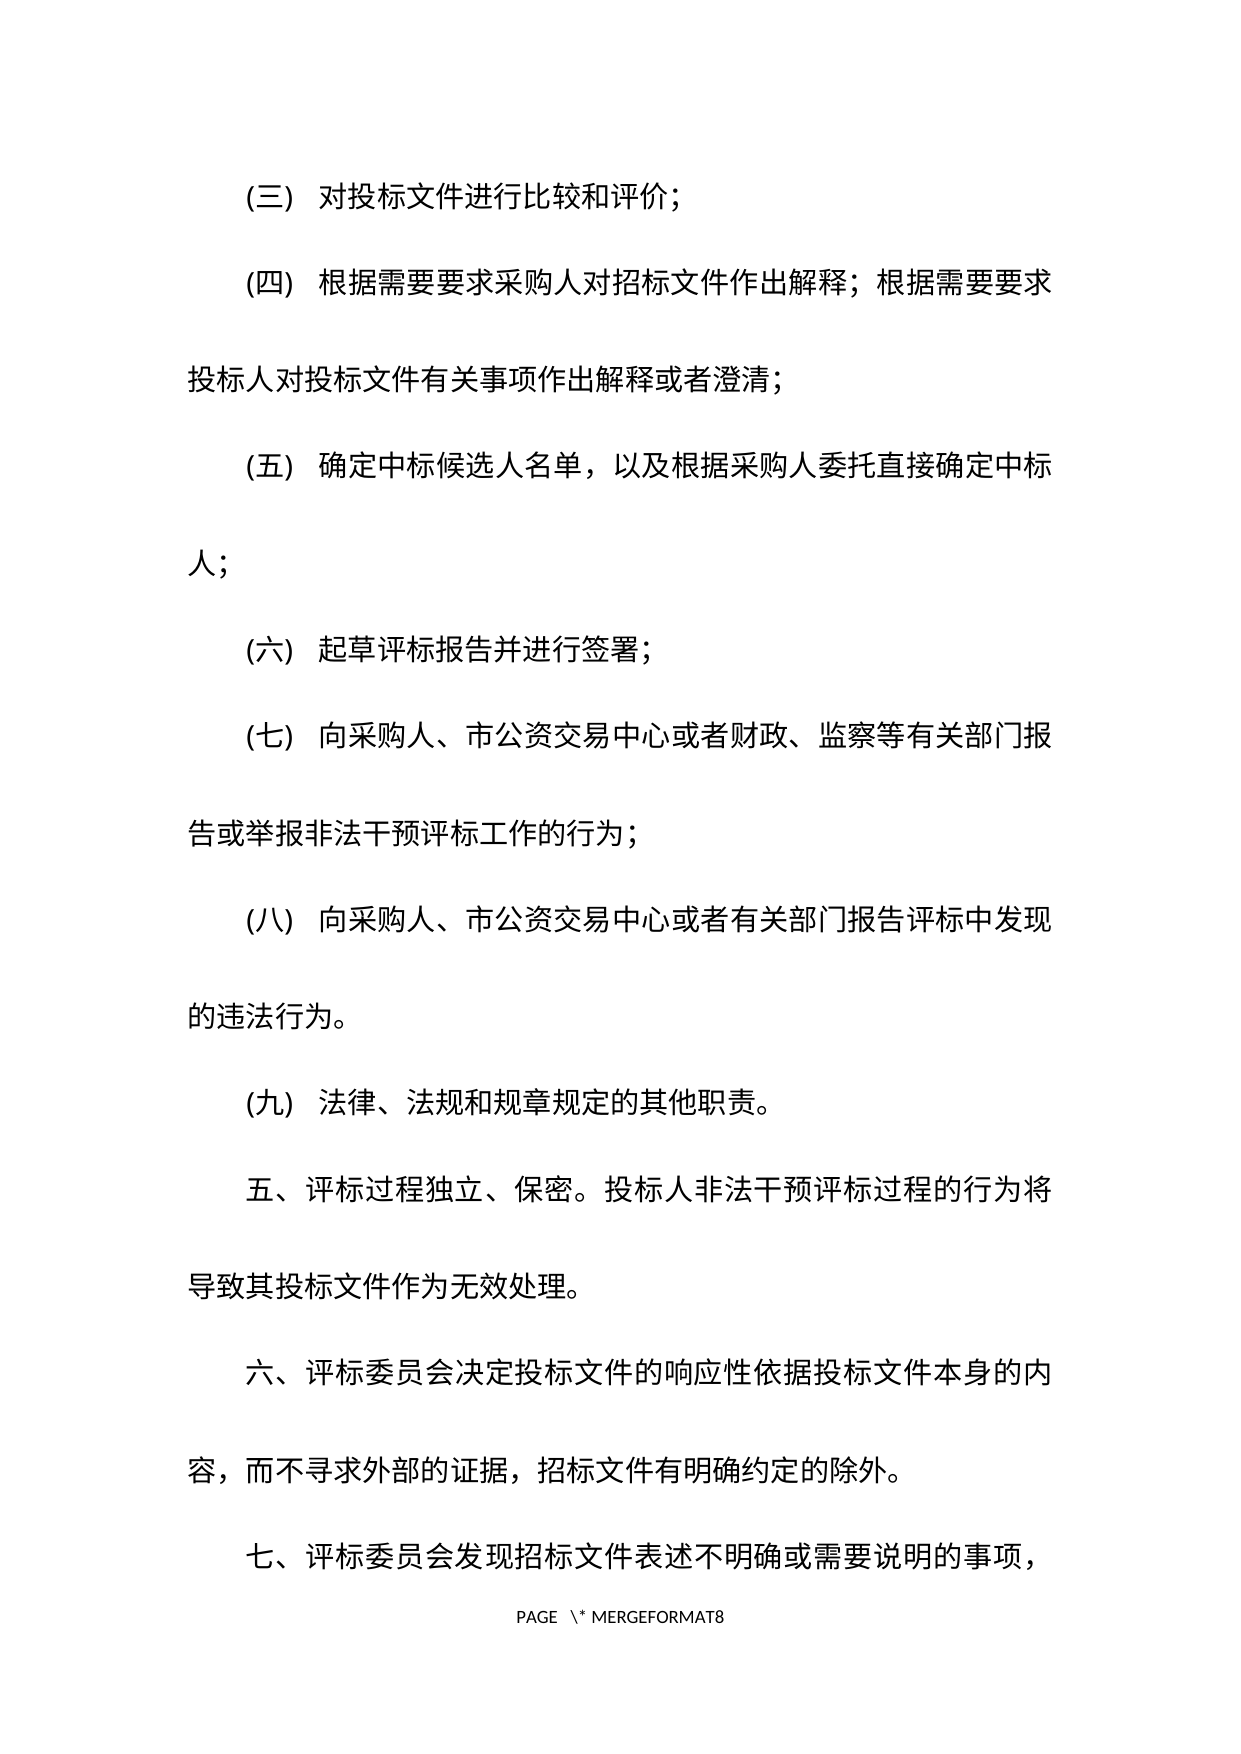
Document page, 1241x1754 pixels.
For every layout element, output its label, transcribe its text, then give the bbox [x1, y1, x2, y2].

list 起草评标报告并进行签署； [187, 615, 1053, 680]
text 五、评标过程独立、保密。投标人非法干预评标过程的行为将导致其投标文件作为无效处理。 [187, 1155, 1053, 1317]
list 向采购人、市公资交易中心或者财政、监察等有关部门报告或举报非法干预评标工作的行为； [187, 702, 1053, 864]
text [187, 1522, 1053, 1587]
list 法律、法规和规章规定的其他职责。 [187, 1069, 1053, 1134]
text 六、评标委员会决定投标文件的响应性依据投标文件本身的内容，而不寻求外部的证据，招标文件有明确约定的除外。 [187, 1339, 1053, 1501]
list 向采购人、市公资交易中心或者有关部门报告评标中发现的违法行为。 [187, 885, 1053, 1048]
list 对投标文件进行比较和评价； [187, 162, 1053, 227]
list 根据需要要求采购人对招标文件作出解释；根据需要要求投标人对投标文件有关事项作出解释或者澄清； [187, 248, 1053, 411]
list 确定中标候选人名单，以及根据采购人委托直接确定中标人； [187, 432, 1053, 594]
